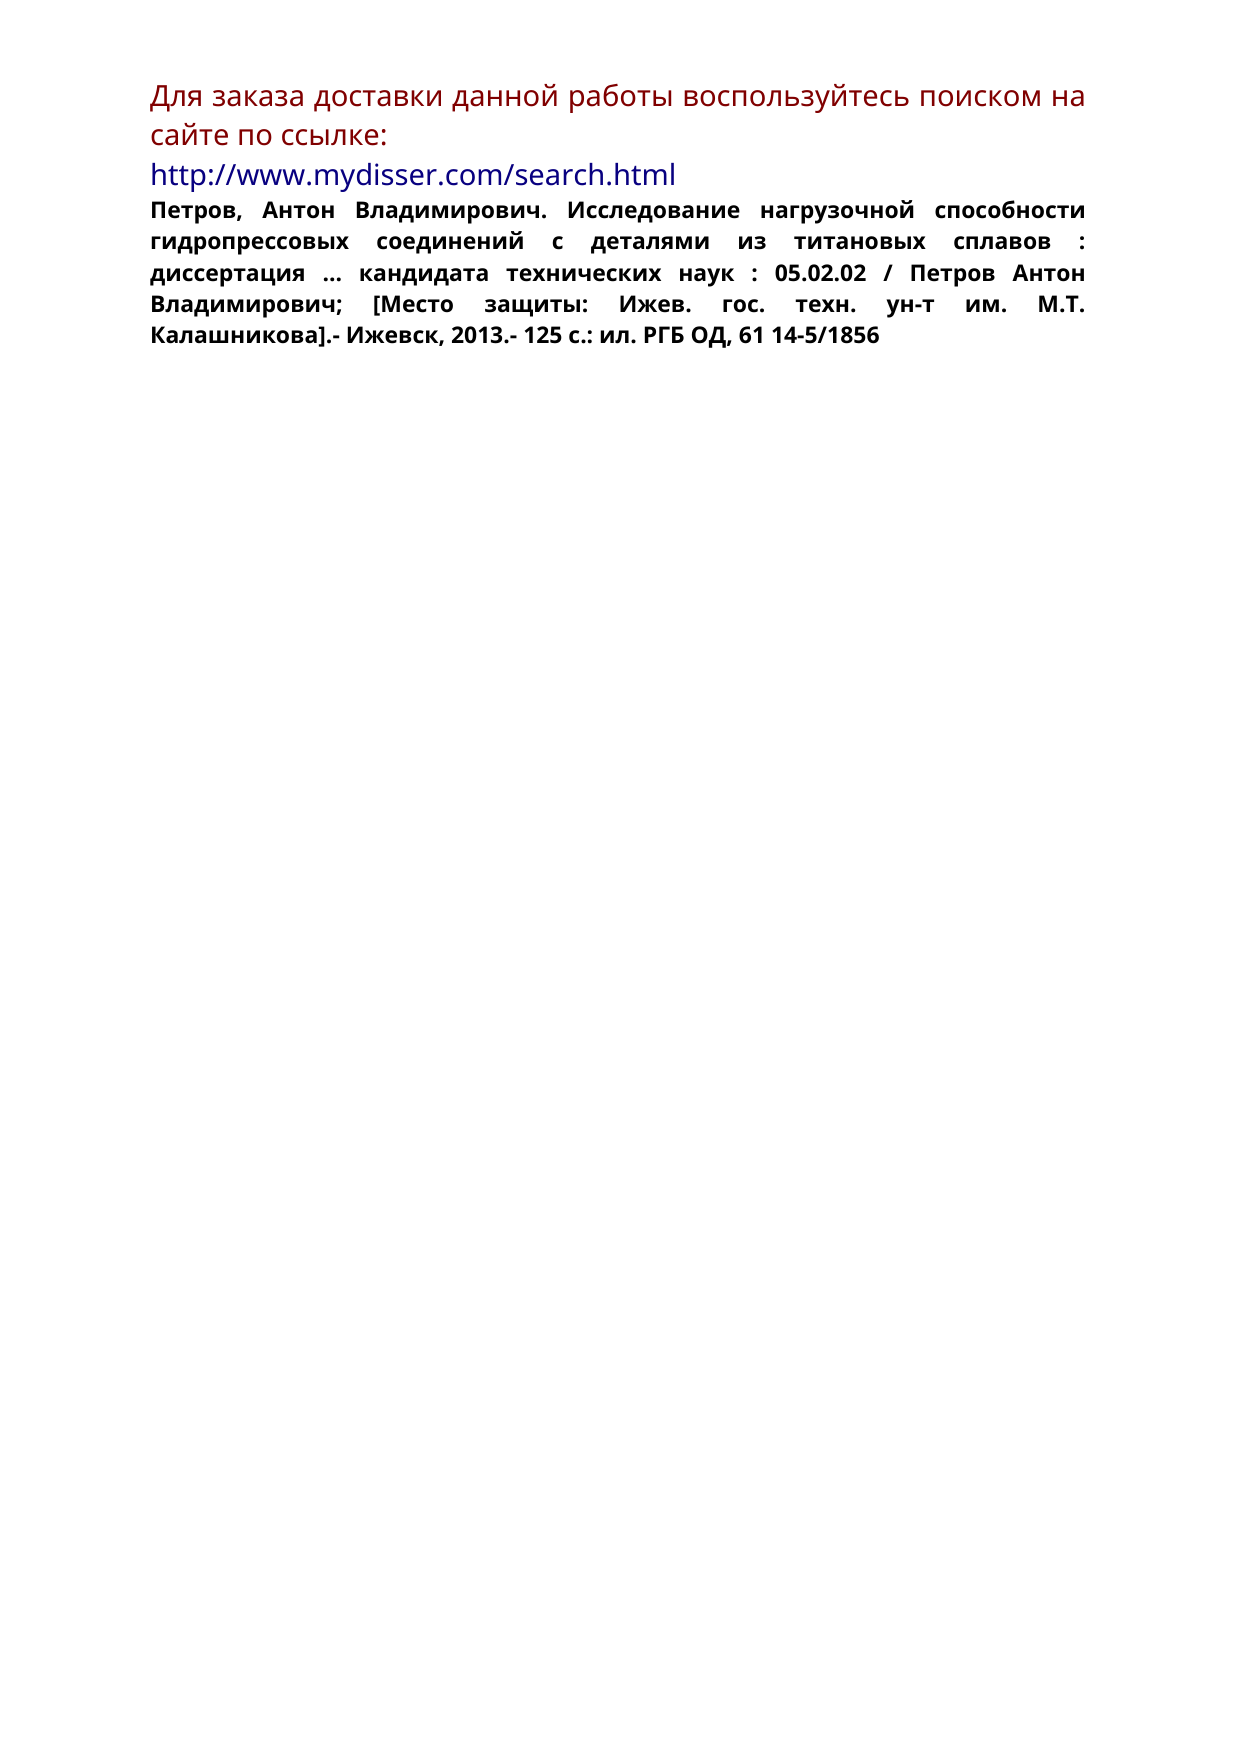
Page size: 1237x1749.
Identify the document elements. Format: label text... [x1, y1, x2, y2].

text Петров, Антон Владимирович. Исследование нагрузочной способности гидропрессовых соединений с деталями из титановых сплавов : диссертация ... кандидата технических наук : 05.02.02 / Петров Антон Владимирович; [Место защиты: Ижев. гос. техн. ун-т им. М.Т. Калашникова].- Ижевск, 2013.- 125 с.: ил. РГБ ОД, 61 14-5/1856 [150, 194, 1086, 350]
